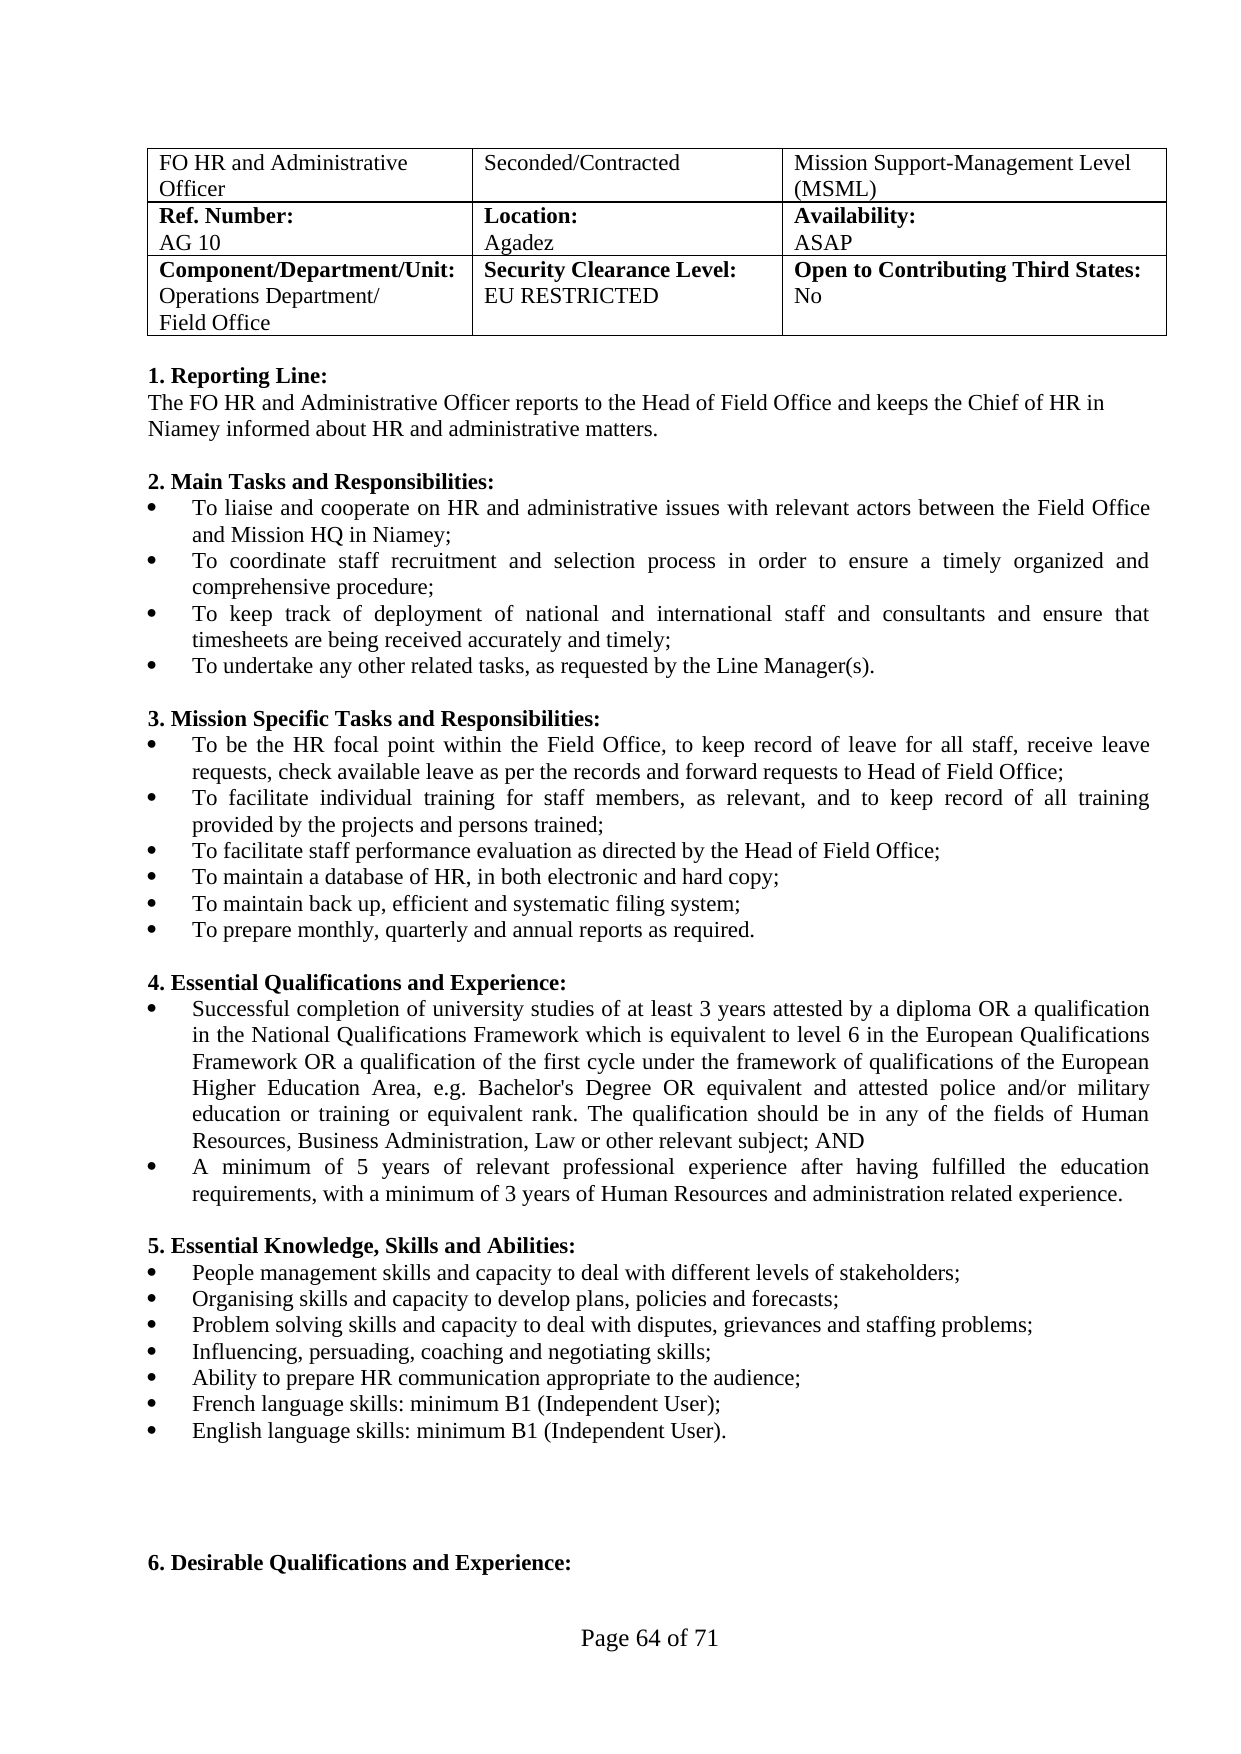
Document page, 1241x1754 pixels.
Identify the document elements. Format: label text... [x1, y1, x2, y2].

list To maintain a database of HR, in both electronic and hard copy; [148, 863, 1152, 890]
list Problem solving skills and capacity to deal with disputes, grievances and staffing problems; [148, 1311, 1152, 1338]
list Ability to prepare HR communication appropriate to the audience; [148, 1364, 1152, 1390]
list Successful completion of university studies of at least 3 years attested by a diploma OR a qualification in the National Qualifications Framework which is equivalent to level 6 in the European Qualifications Framework OR a qualification of the first cycle under the framework of qualifications of the European Higher Education Area, e.g. Bachelor's Degree OR equivalent and attested police and/or military education or training or equivalent rank. The qualification should be in any of the fields of Human Resources, Business Administration, Law or other relevant subject; AND [148, 995, 1152, 1153]
list To coordinate staff recruitment and selection process in order to ensure a timely organized and comprehensive procedure; [148, 547, 1152, 600]
table_cell Location: Agadez [473, 203, 782, 255]
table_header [783, 149, 1166, 201]
text 4. Essential Qualifications and Experience: [148, 969, 1152, 995]
text 3. Mission Specific Tasks and Responsibilities: [148, 705, 1152, 732]
list English language skills: minimum B1 (Independent User). [148, 1417, 1152, 1443]
list To liaise and cooperate on HR and administrative issues with relevant actors between the Field Office and Mission HQ in Niamey; [148, 494, 1152, 547]
table_cell Component/Department/Unit: Operations Department/ Field Office [148, 256, 472, 335]
list To prepare monthly, quarterly and annual reports as required. [148, 916, 1152, 942]
list To keep track of deployment of national and international staff and consultants and ensure that timesheets are being received accurately and timely; [148, 600, 1152, 652]
table_cell Availability: ASAP [783, 203, 1166, 255]
table_cell Open to Contributing Third States: No [783, 256, 1166, 335]
list To undertake any other related tasks, as requested by the Line Manager(s). [148, 652, 1152, 679]
list Influencing, persuading, coaching and negotiating skills; [148, 1338, 1152, 1364]
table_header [473, 149, 782, 201]
text 6. Desirable Qualifications and Experience: [148, 1548, 1152, 1575]
list To facilitate staff performance evaluation as directed by the Head of Field Office; [148, 837, 1152, 863]
list People management skills and capacity to deal with different levels of stakeholders; [148, 1259, 1152, 1285]
list Organising skills and capacity to develop plans, policies and forecasts; [148, 1285, 1152, 1311]
table_cell Ref. Number: AG 10 [148, 203, 472, 255]
list French language skills: minimum B1 (Independent User); [148, 1390, 1152, 1417]
list To facilitate individual training for staff members, as relevant, and to keep record of all training provided by the projects and persons trained; [148, 784, 1152, 837]
list To maintain back up, efficient and systematic filing system; [148, 890, 1152, 916]
text 5. Essential Knowledge, Skills and Abilities: [148, 1232, 1152, 1259]
list A minimum of 5 years of relevant professional experience after having fulfilled the education requirements, with a minimum of 3 years of Human Resources and administration related experience. [148, 1153, 1152, 1206]
text 1. Reporting Line: [148, 363, 1152, 389]
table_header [148, 149, 472, 201]
text The FO HR and Administrative Officer reports to the Head of Field Office and keeps the Chief of HR in Niamey informed about HR and administrative matters. [148, 389, 1152, 442]
table_cell Security Clearance Level: EU RESTRICTED [473, 256, 782, 335]
list To be the HR focal point within the Field Office, to keep record of leave for all staff, receive leave requests, check available leave as per the records and forward requests to Head of Field Office; [148, 732, 1152, 784]
text 2. Main Tasks and Responsibilities: [148, 468, 1152, 494]
